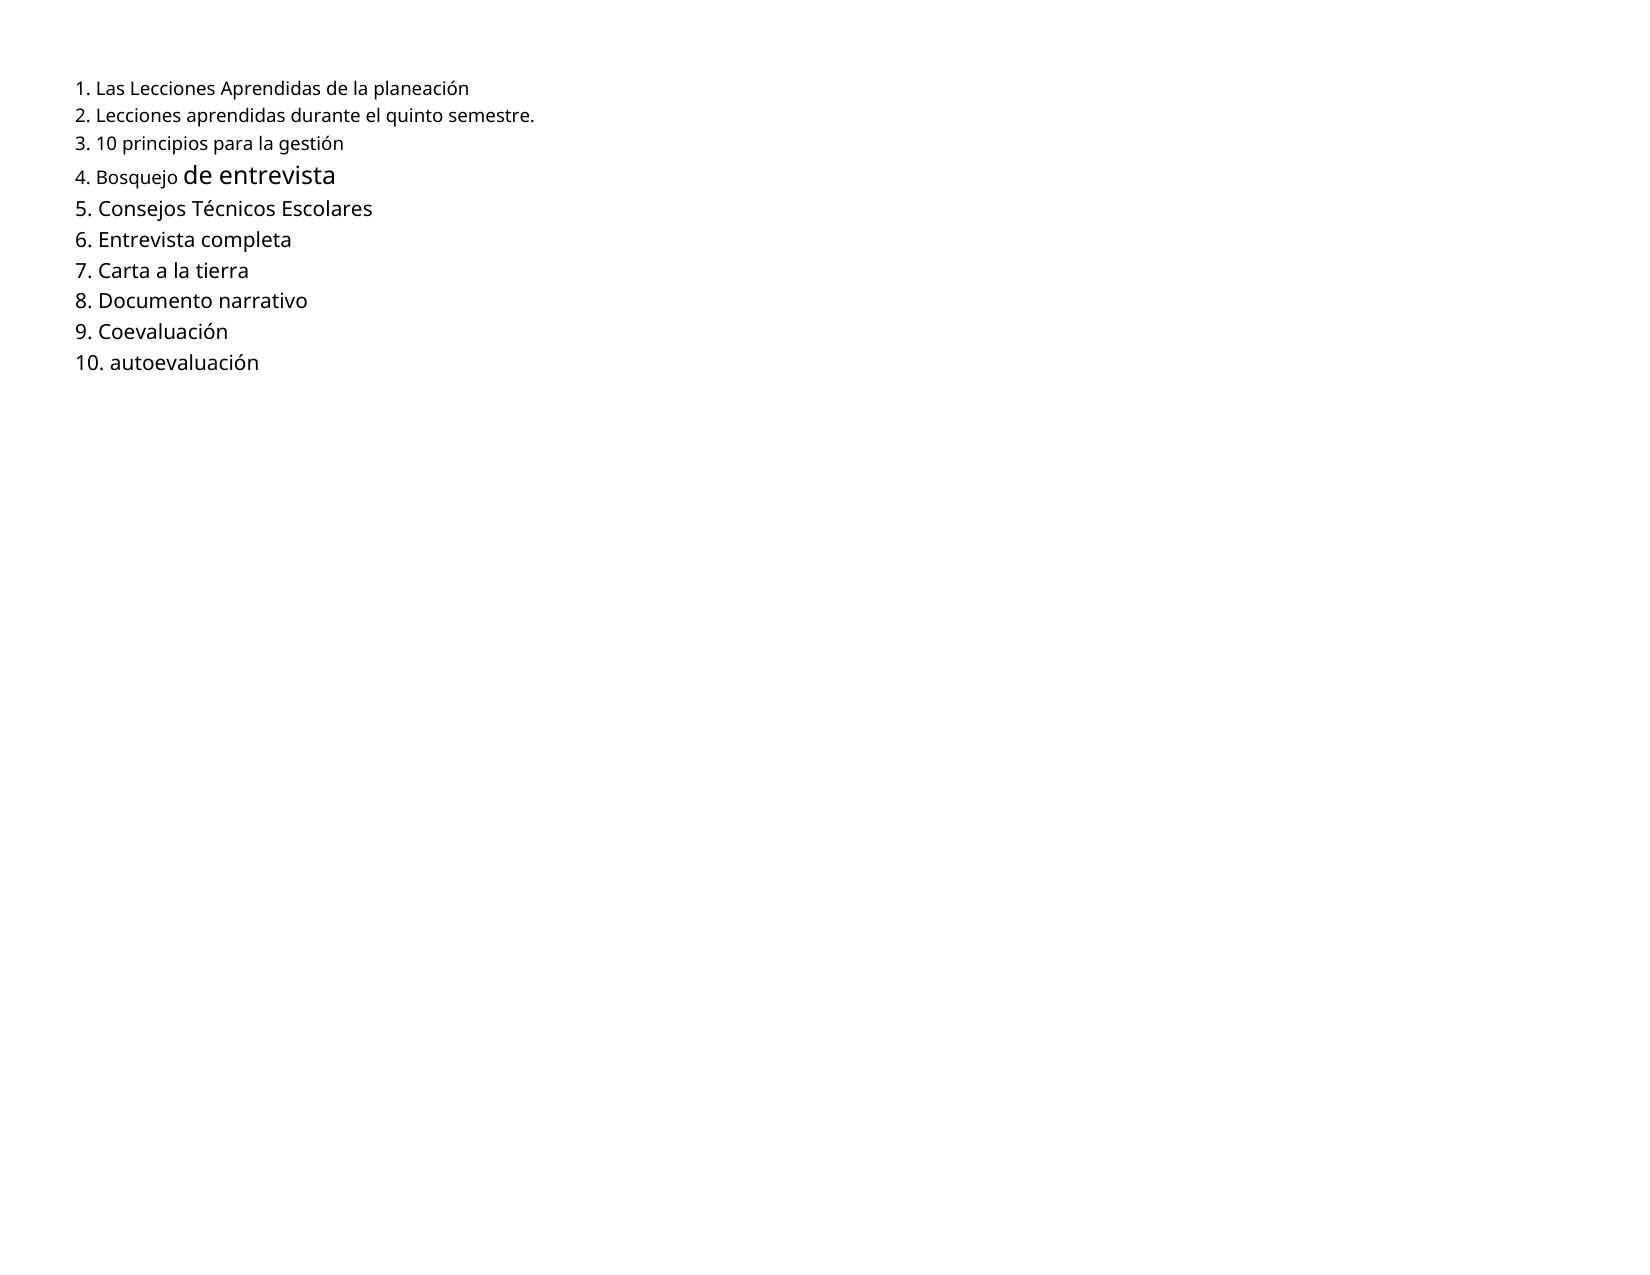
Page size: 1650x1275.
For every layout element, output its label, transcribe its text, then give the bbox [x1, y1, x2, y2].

text 1. Las Lecciones Aprendidas de la planeación 2. Lecciones aprendidas durante el quinto semestre. 3. 10 principios para la gestión 4. Bosquejo de entrevista 5. Consejos Técnicos Escolares 6. Entrevista completa 7. Carta a la tierra 8. Documento narrativo 9. Coevaluación 10. autoevaluación [75, 75, 1575, 553]
